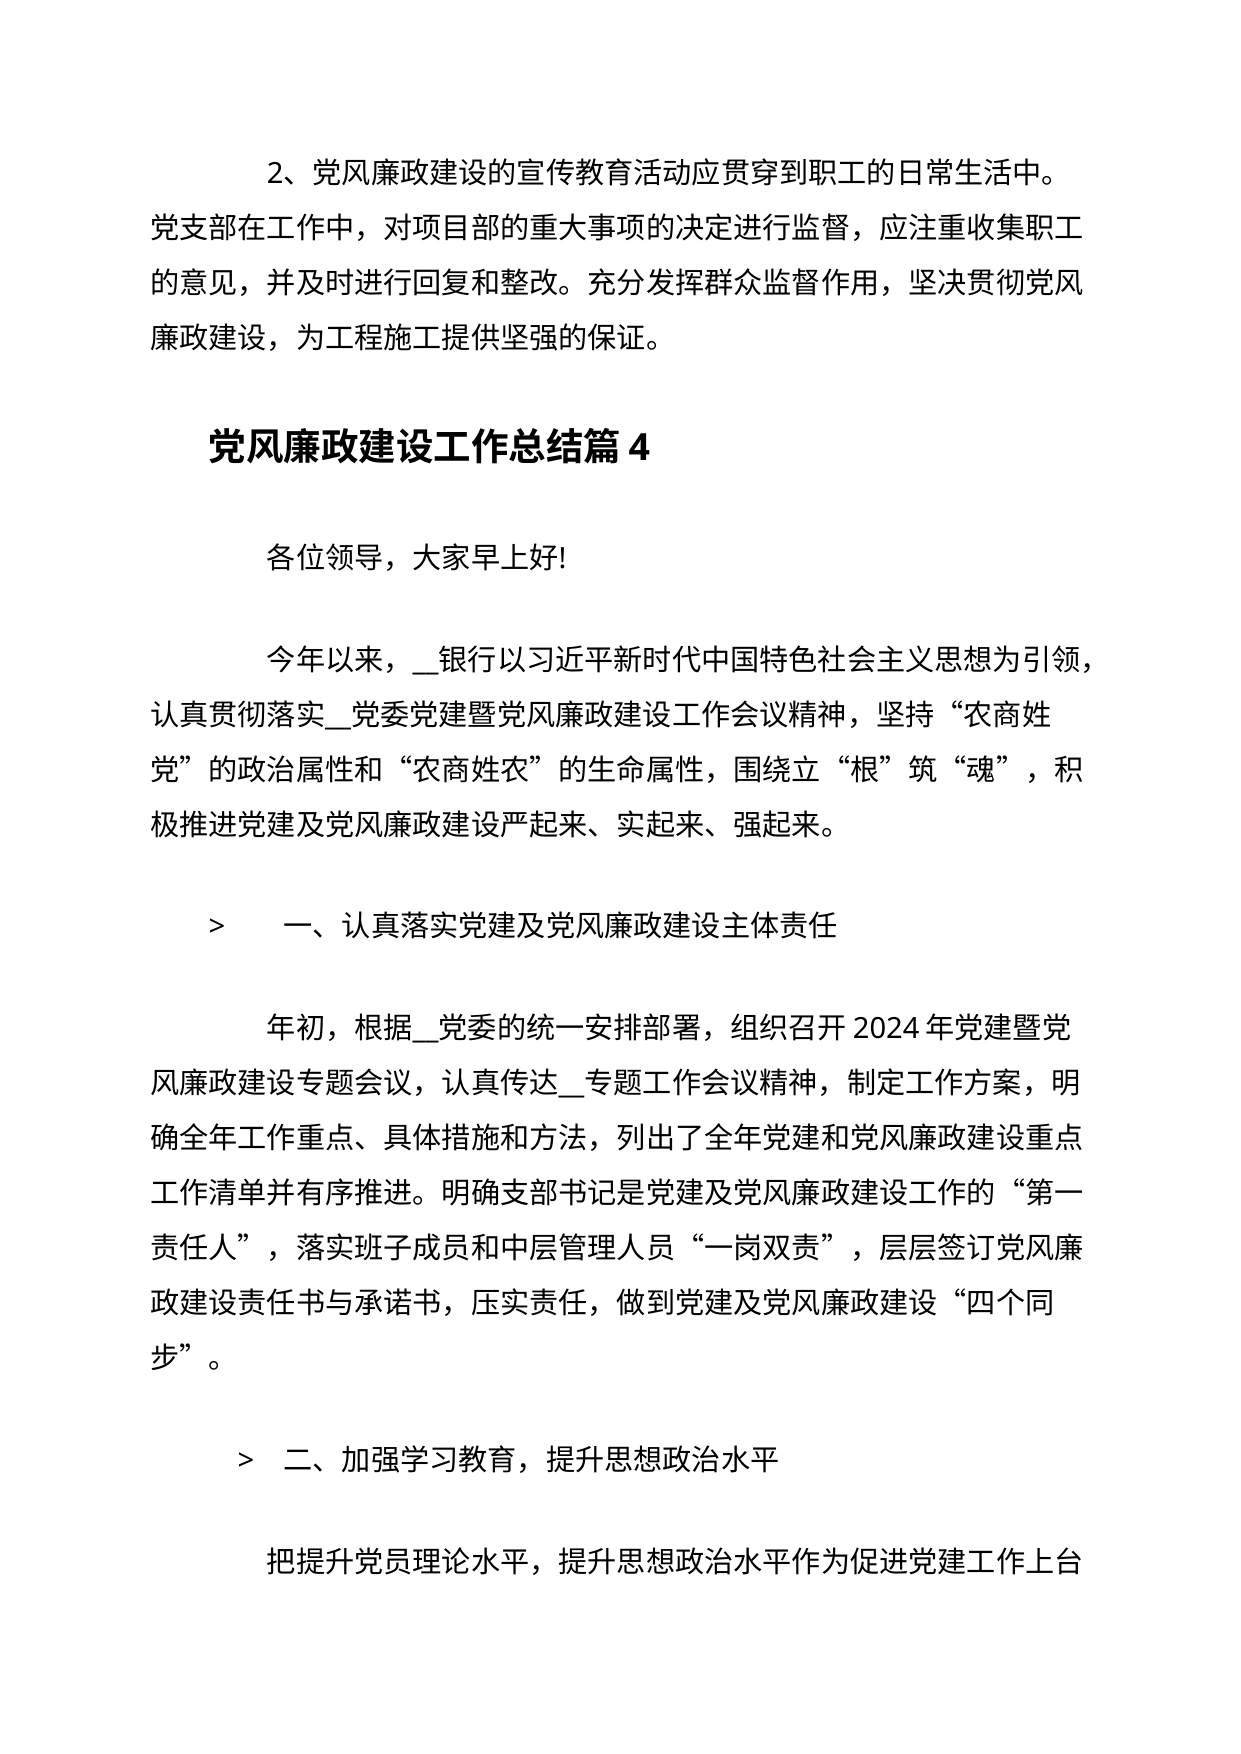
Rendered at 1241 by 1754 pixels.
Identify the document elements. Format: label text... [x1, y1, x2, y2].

text 各位领导，大家早上好! [150, 534, 1090, 577]
text 2、党风廉政建设的宣传教育活动应贯穿到职工的日常生活中。党支部在工作中，对项目部的重大事项的决定进行监督，应注重收集职工的意见，并及时进行回复和整改。充分发挥群众监督作用，坚决贯彻党风廉政建设，为工程施工提供坚强的保证。 [150, 150, 1090, 357]
text > 一、认真落实党建及党风廉政建设主体责任 [150, 903, 1090, 945]
text > 二、加强学习教育，提升思想政治水平 [150, 1436, 1090, 1478]
text 年初，根据__党委的统一安排部署，组织召开2024年党建暨党风廉政建设专题会议，认真传达__专题工作会议精神，制定工作方案，明确全年工作重点、具体措施和方法，列出了全年党建和党风廉政建设重点工作清单并有序推进。明确支部书记是党建及党风廉政建设工作的“第一责任人”，落实班子成员和中层管理人员“一岗双责”，层层签订党风廉政建设责任书与承诺书，压实责任，做到党建及党风廉政建设“四个同步”。 [150, 1005, 1090, 1377]
text 今年以来，__银行以习近平新时代中国特色社会主义思想为引领，认真贯彻落实__党委党建暨党风廉政建设工作会议精神，坚持“农商姓党”的政治属性和“农商姓农”的生命属性，围绕立“根”筑“魂”，积极推进党建及党风廉政建设严起来、实起来、强起来。 [150, 636, 1090, 843]
text 党风廉政建设工作总结篇4 [150, 417, 1090, 471]
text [150, 1538, 1090, 1580]
